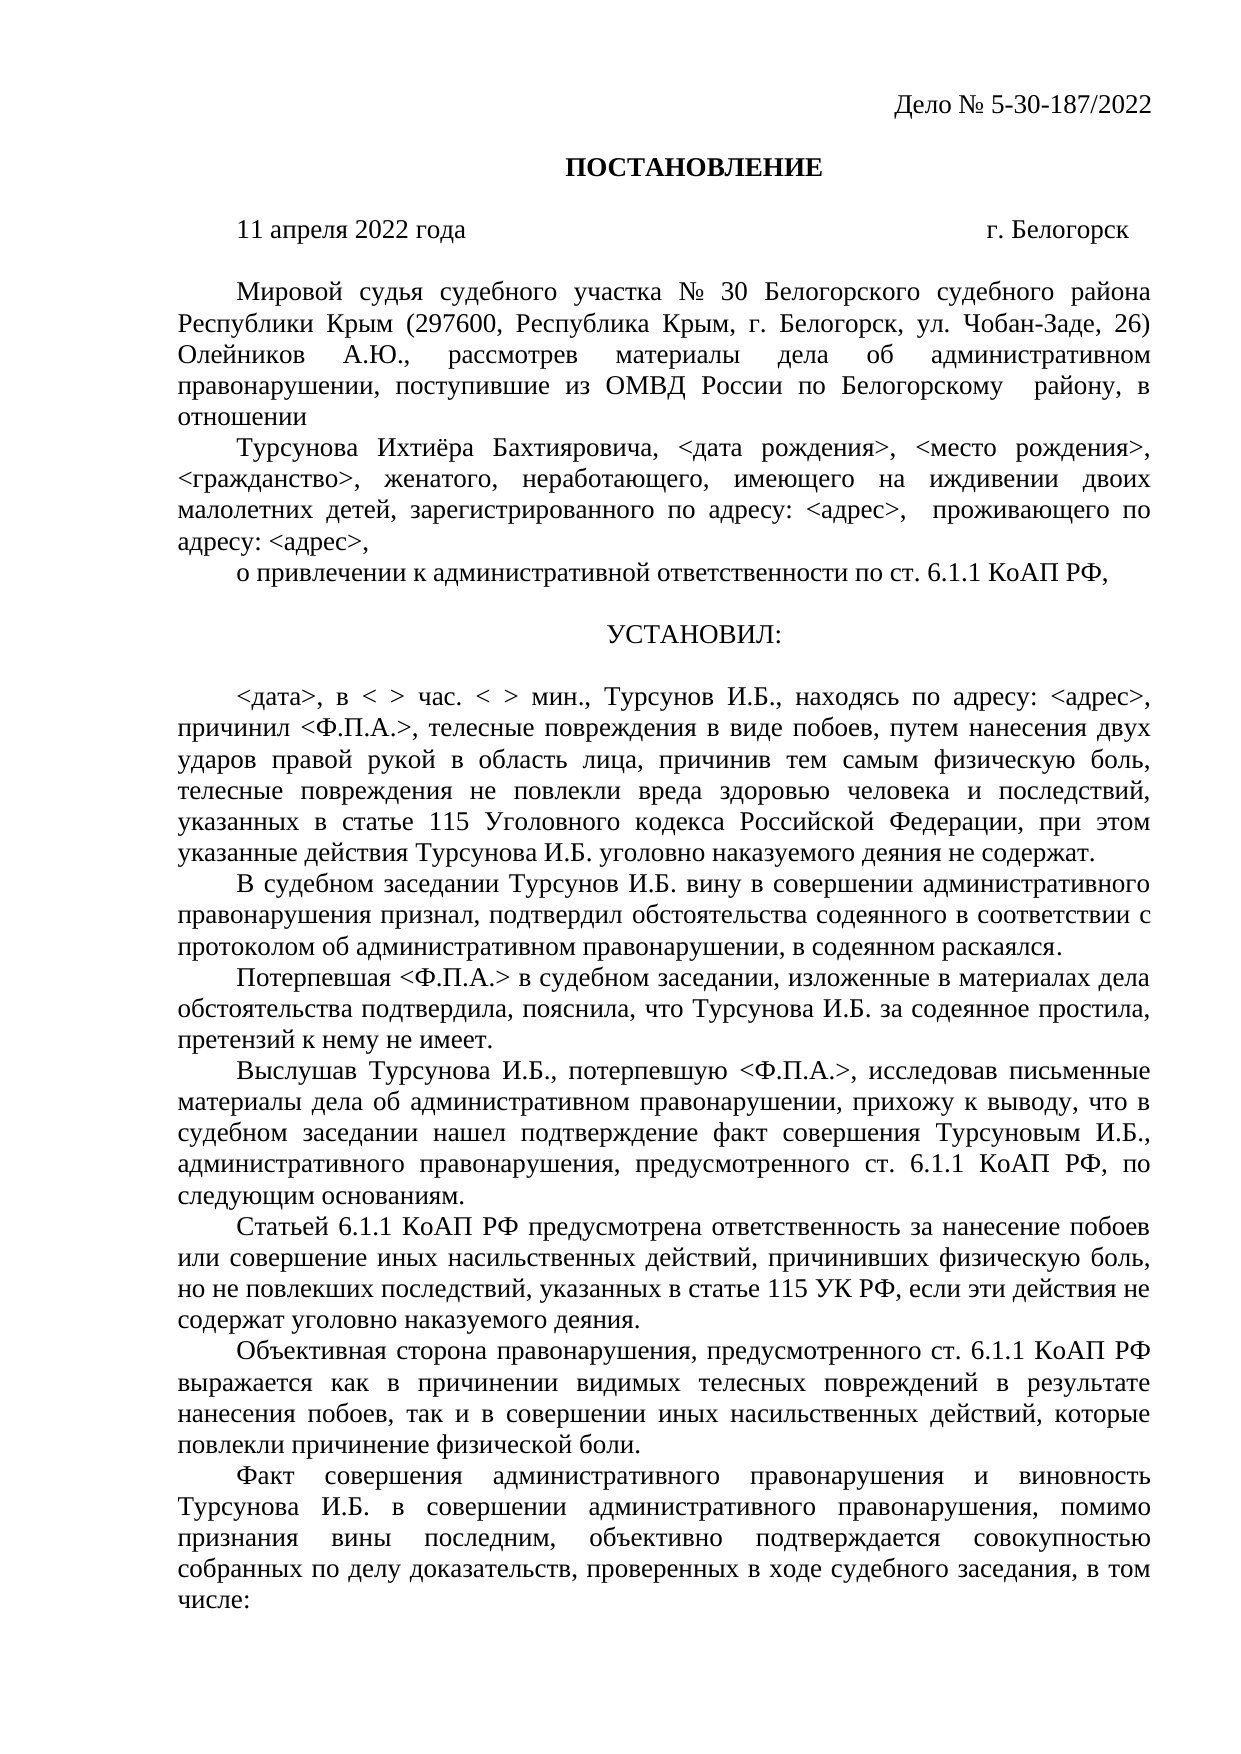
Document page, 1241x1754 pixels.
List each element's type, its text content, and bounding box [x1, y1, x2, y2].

text Объективная сторона правонарушения, предусмотренного ст. 6.1.1 КоАП РФ выражается как в причинении видимых телесных повреждений в результате нанесения побоев, так и в совершении иных насильственных действий, которые повлекли причинение физической боли. [177, 1334, 1152, 1459]
text В судебном заседании Турсунов И.Б. вину в совершении административного правонарушения признал, подтвердил обстоятельства содеянного в соответствии с протоколом об административном правонарушении, в содеянном раскаялся. [177, 867, 1152, 961]
text Потерпевшая <Ф.П.А.> в судебном заседании, изложенные в материалах дела обстоятельства подтвердила, пояснила, что Турсунова И.Б. за содеянное простила, претензий к нему не имеет. [177, 961, 1152, 1054]
text <дата>, в < > час. < > мин., Турсунов И.Б., находясь по адресу: <адрес>, причинил <Ф.П.А.>, телесные повреждения в виде побоев, путем нанесения двух ударов правой рукой в область лица, причинив тем самым физическую боль, телесные повреждения не повлекли вреда здоровью человека и последствий, указанных в статье 115 Уголовного кодекса Российской Федерации, при этом указанные действия Турсунова И.Б. уголовно наказуемого деяния не содержат. [177, 680, 1152, 867]
text ПОСТАНОВЛЕНИЕ [177, 151, 1152, 182]
text Статьей 6.1.1 КоАП РФ предусмотрена ответственность за нанесение побоев или совершение иных насильственных действий, причинивших физическую боль, но не повлекших последствий, указанных в статье 115 УК РФ, если эти действия не содержат уголовно наказуемого деяния. [177, 1210, 1152, 1334]
text УСТАНОВИЛ: [177, 618, 1152, 649]
text 11 апреля 2022 года г. Белогорск [177, 213, 1152, 244]
text Мировой судья судебного участка № 30 Белогорского судебного района Республики Крым (297600, Республика Крым, г. Белогорск, ул. Чобан-Заде, 26) Олейников А.Ю., рассмотрев материалы дела об административном правонарушении, поступившие из ОМВД России по Белогорскому району, в отношении [177, 276, 1152, 431]
text Выслушав Турсунова И.Б., потерпевшую <Ф.П.А.>, исследовав письменные материалы дела об административном правонарушении, прихожу к выводу, что в судебном заседании нашел подтверждение факт совершения Турсуновым И.Б., административного правонарушения, предусмотренного ст. 6.1.1 КоАП РФ, по следующим основаниям. [177, 1054, 1152, 1210]
text Турсунова Ихтиёра Бахтияровича, <дата рождения>, <место рождения>, <гражданство>, женатого, неработающего, имеющего на иждивении двоих малолетних детей, зарегистрированного по адресу: <адрес>, проживающего по адресу: <адрес>, [177, 431, 1152, 556]
text Дело № 5-30-187/2022 [177, 89, 1152, 120]
text Факт совершения административного правонарушения и виновность Турсунова И.Б. в совершении административного правонарушения, помимо признания вины последним, объективно подтверждается совокупностью собранных по делу доказательств, проверенных в ходе судебного заседания, в том числе: [177, 1459, 1152, 1615]
text о привлечении к административной ответственности по ст. 6.1.1 КоАП РФ, [177, 556, 1152, 587]
